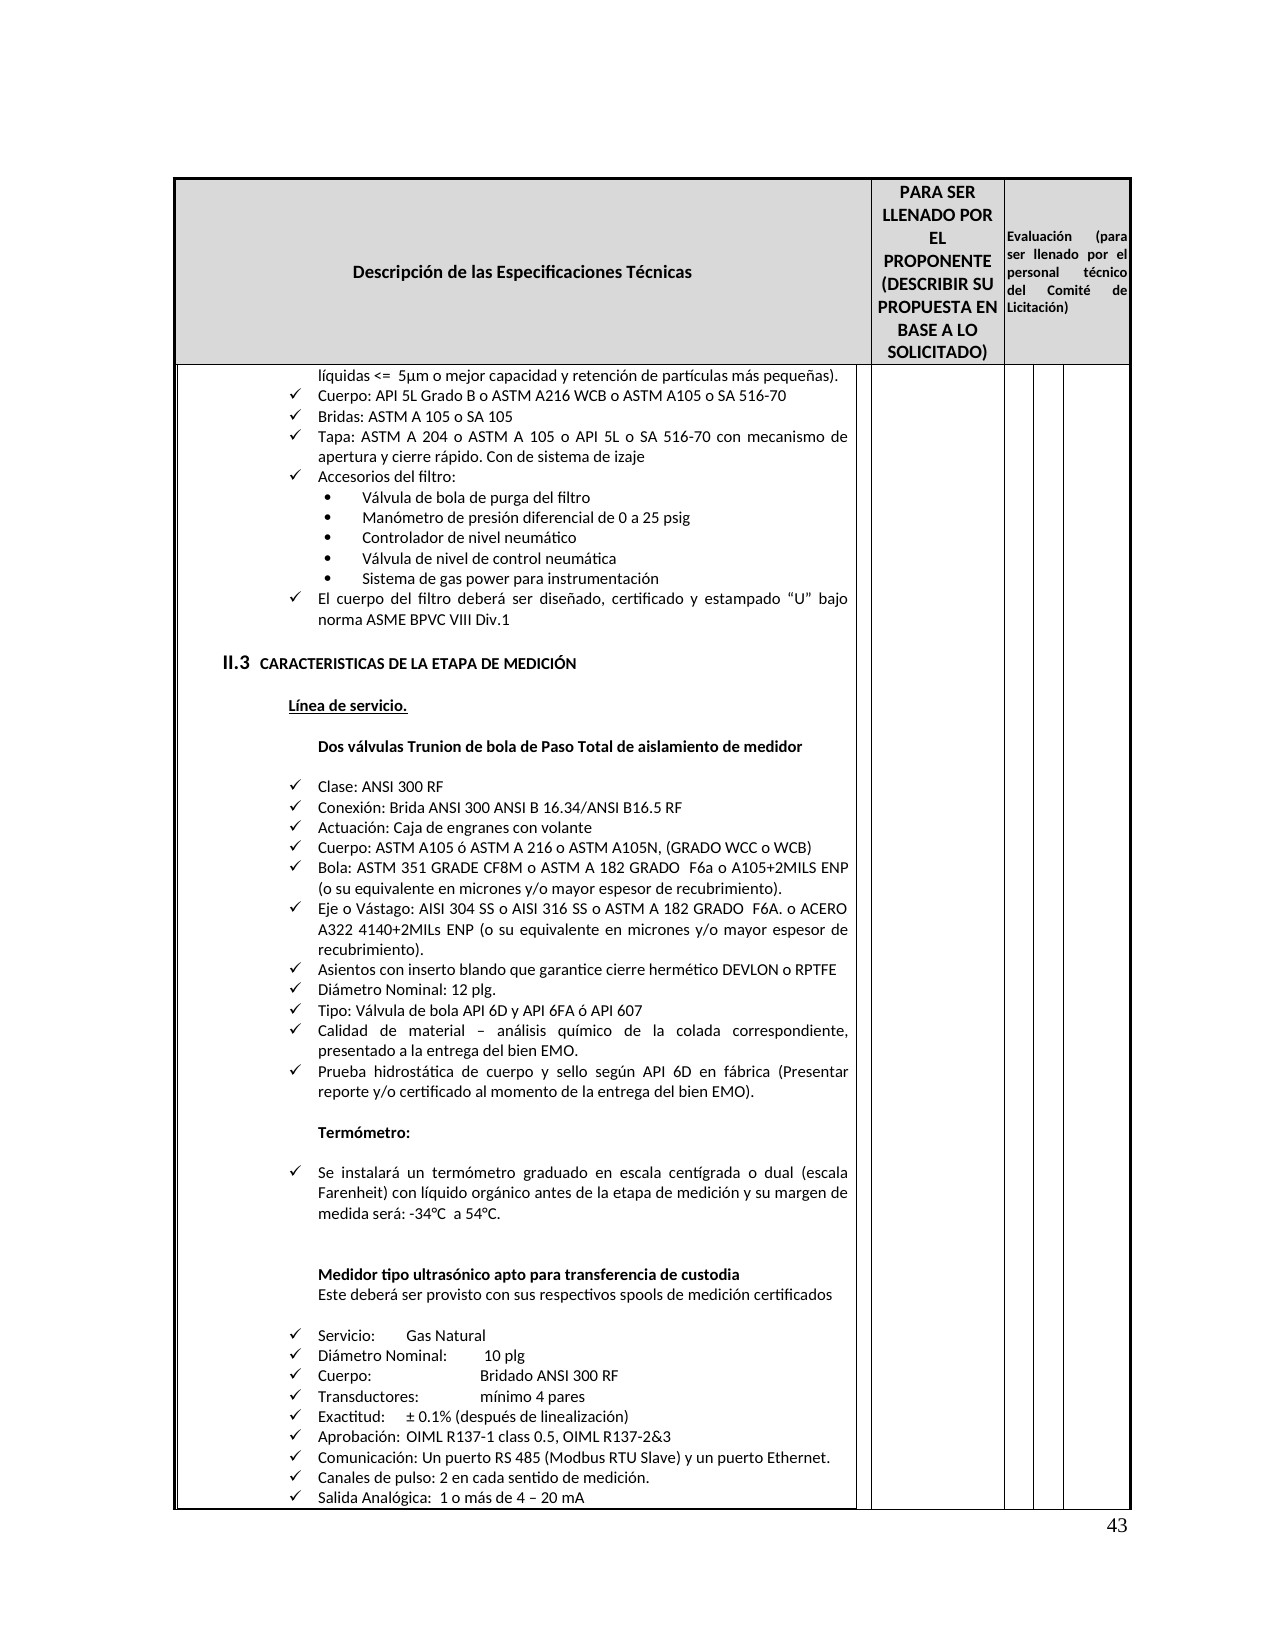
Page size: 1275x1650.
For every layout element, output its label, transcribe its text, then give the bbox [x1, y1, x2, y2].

table_header Evaluación (para ser llenado por el personal técnico del Comité de Licitación) [1005, 180, 1129, 364]
table_cell [872, 365, 1004, 1509]
table_cell [178, 365, 856, 1508]
table_cell [1034, 365, 1063, 1509]
table_header PARA SER LLENADO POR EL PROPONENTE (DESCRIBIR SU PROPUESTA EN BASE A LO SOLICITADO) [872, 180, 1004, 364]
table_cell [857, 365, 871, 1509]
table_header Descripción de las Especificaciones Técnicas [176, 180, 871, 364]
table_cell [1005, 365, 1033, 1509]
table_cell [1064, 365, 1129, 1509]
